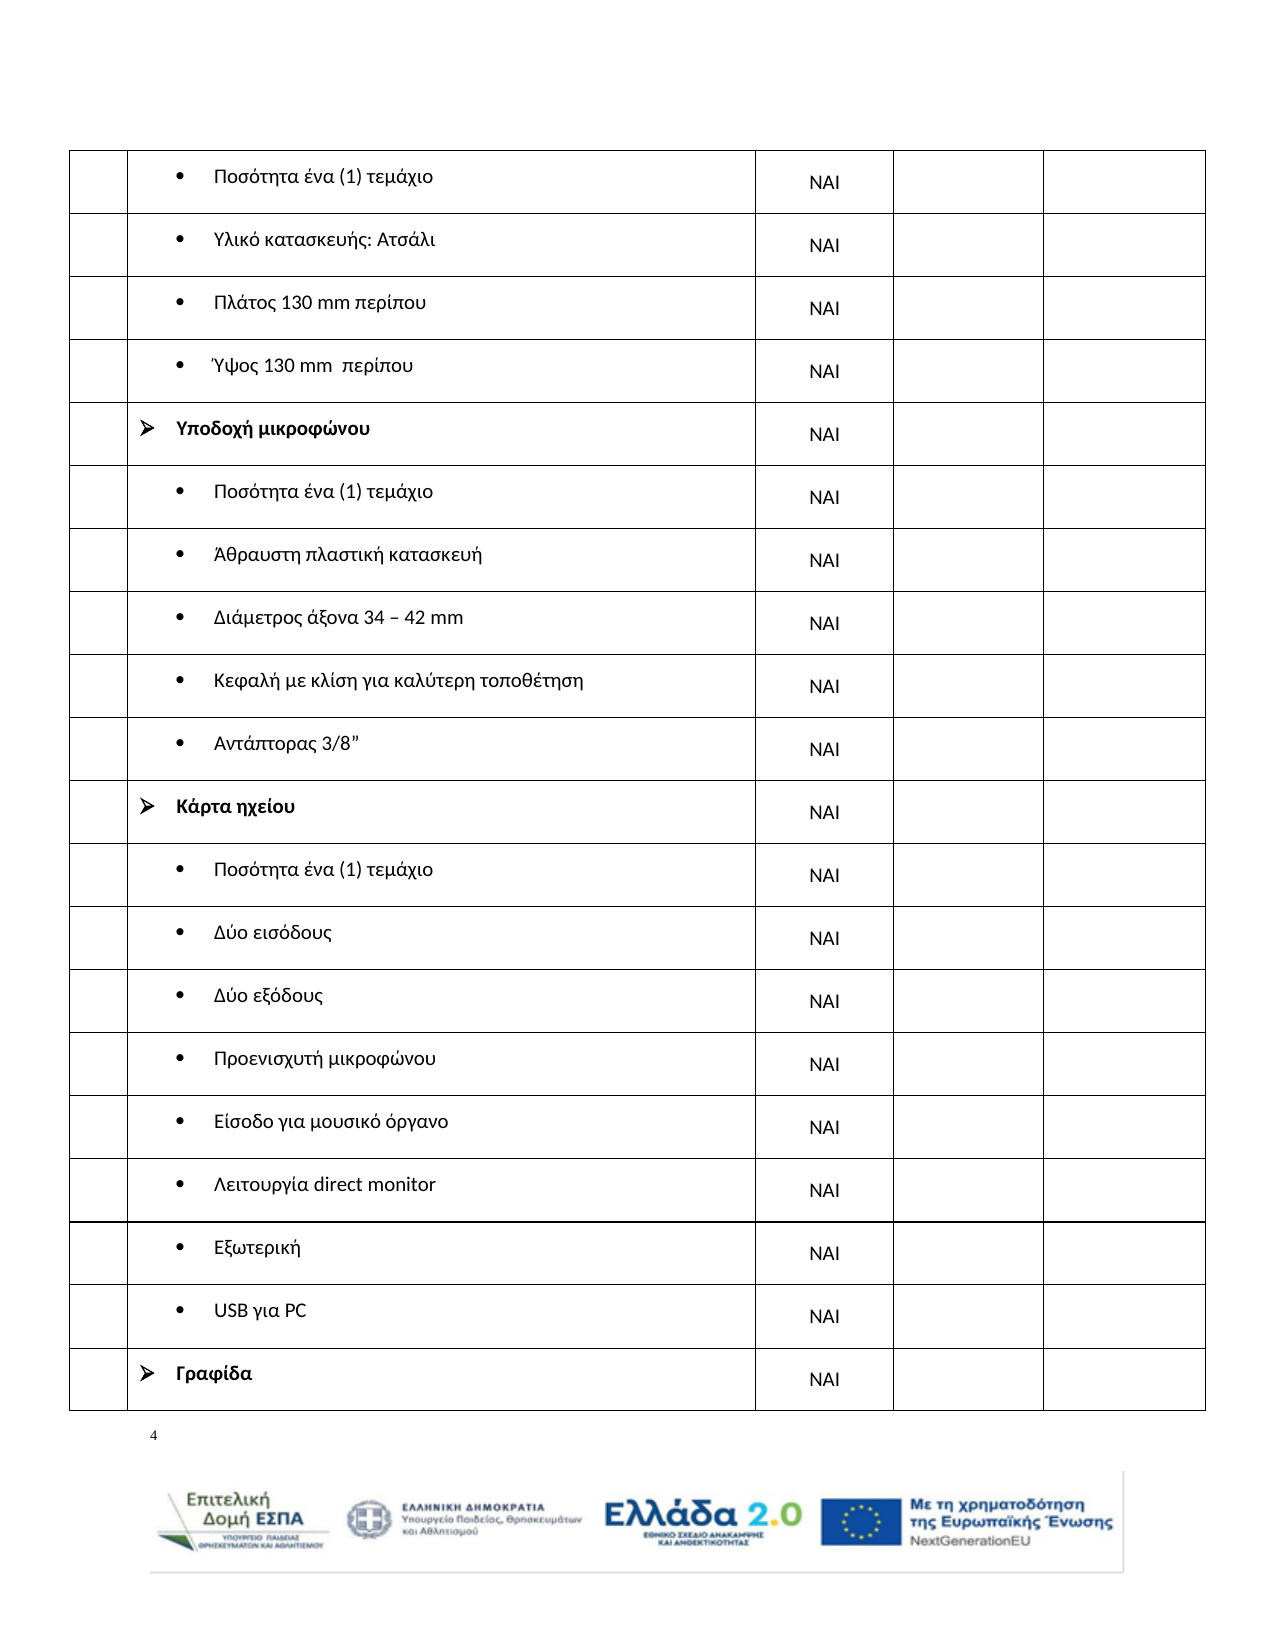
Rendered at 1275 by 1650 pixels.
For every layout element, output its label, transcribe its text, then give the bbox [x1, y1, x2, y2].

table_cell [70, 844, 127, 906]
table_cell NAI [756, 1096, 893, 1158]
table_cell ΝΑΙ [756, 340, 893, 402]
table_cell Προενισχυτή μικροφώνου [128, 1033, 755, 1095]
table_cell NAI [756, 277, 893, 339]
table_cell Λειτουργία direct monitor [128, 1159, 755, 1221]
table_cell ΝΑΙ [756, 529, 893, 591]
table_cell [894, 1285, 1043, 1347]
table_cell Ποσότητα ένα (1) τεμάχιο [128, 466, 755, 528]
table_cell Είσοδο για μουσικό όργανο [128, 1096, 755, 1158]
table_cell [894, 970, 1043, 1032]
table_cell [70, 655, 127, 717]
table_cell [894, 214, 1043, 276]
table_cell [894, 655, 1043, 717]
table_cell [894, 403, 1043, 465]
table_cell [1044, 466, 1205, 528]
table_cell [894, 844, 1043, 906]
table_cell [894, 907, 1043, 969]
table_cell Δύο εξόδους [128, 970, 755, 1032]
table_cell Ποσότητα ένα (1) τεμάχιο [128, 844, 755, 906]
table_cell [70, 718, 127, 780]
table_cell [70, 529, 127, 591]
table_cell ΝΑΙ [756, 907, 893, 969]
table_cell [1044, 277, 1205, 339]
table_cell [894, 1223, 1043, 1284]
table_cell Εξωτερική [128, 1223, 755, 1284]
table_cell [894, 529, 1043, 591]
table_cell [70, 340, 127, 402]
table_cell ΝΑΙ [756, 214, 893, 276]
table_cell [894, 340, 1043, 402]
table_cell [70, 214, 127, 276]
table_cell ΝΑΙ [756, 1349, 893, 1410]
table_cell Κεφαλή με κλίση για καλύτερη τοποθέτηση [128, 655, 755, 717]
table_cell [70, 1223, 127, 1284]
table_cell ΝΑΙ [756, 151, 893, 213]
table_cell [894, 781, 1043, 843]
table_cell [70, 781, 127, 843]
table_cell Ύψος 130 mm περίπου [128, 340, 755, 402]
table_cell Άθραυστη πλαστική κατασκευή [128, 529, 755, 591]
table_cell ΝΑΙ [756, 718, 893, 780]
table_cell [70, 1096, 127, 1158]
table_cell Υλικό κατασκευής: Ατσάλι [128, 214, 755, 276]
table_cell [70, 151, 127, 213]
table_cell NAI [756, 1033, 893, 1095]
table_cell [1044, 340, 1205, 402]
table_cell [894, 277, 1043, 339]
table_cell Πλάτος 130 mm περίπου [128, 277, 755, 339]
table_cell Δύο εισόδους [128, 907, 755, 969]
table_cell [70, 970, 127, 1032]
table_cell [1044, 214, 1205, 276]
table_cell [894, 1033, 1043, 1095]
table_cell ΝΑΙ [756, 970, 893, 1032]
table_cell [1044, 1096, 1205, 1158]
table_cell [70, 403, 127, 465]
table_cell Υποδοχή μικροφώνου [128, 403, 755, 465]
table_cell [1044, 151, 1205, 213]
table_cell [894, 1096, 1043, 1158]
table_cell [70, 592, 127, 654]
table_cell NAI [756, 466, 893, 528]
table_cell [1044, 1285, 1205, 1347]
table_cell [894, 1159, 1043, 1221]
table_cell [894, 718, 1043, 780]
table_cell [70, 907, 127, 969]
table_cell Διάμετρος άξονα 34 – 42 mm [128, 592, 755, 654]
table_cell [894, 466, 1043, 528]
table_cell [70, 277, 127, 339]
table_cell Ποσότητα ένα (1) τεμάχιο [128, 151, 755, 213]
table_cell [70, 466, 127, 528]
table_cell ΝΑΙ [756, 1159, 893, 1221]
table_cell [1044, 1033, 1205, 1095]
table_cell ΝΑΙ [756, 1223, 893, 1284]
table_cell [1044, 529, 1205, 591]
picture [150, 1471, 1125, 1575]
table_cell [1044, 781, 1205, 843]
table_cell USB για PC [128, 1285, 755, 1347]
table_cell NAI [756, 844, 893, 906]
table_cell NAI [756, 403, 893, 465]
table_cell [70, 1285, 127, 1347]
table_cell ΝΑΙ [756, 1285, 893, 1347]
table_cell ΝΑΙ [756, 592, 893, 654]
table_cell [1044, 403, 1205, 465]
table_cell [1044, 1349, 1205, 1410]
table_cell [1044, 592, 1205, 654]
table_cell [1044, 655, 1205, 717]
table_cell [1044, 718, 1205, 780]
table_cell ΝΑΙ [756, 655, 893, 717]
table_cell [894, 592, 1043, 654]
table_cell [1044, 907, 1205, 969]
table_cell Γραφίδα [128, 1349, 755, 1410]
table_cell [1044, 1223, 1205, 1284]
table_cell [1044, 844, 1205, 906]
table_cell [894, 1349, 1043, 1410]
table_cell [70, 1159, 127, 1221]
table_cell Κάρτα ηχείου [128, 781, 755, 843]
table_cell [1044, 1159, 1205, 1221]
table_cell ΝΑΙ [756, 781, 893, 843]
table_cell Αντάπτορας 3/8” [128, 718, 755, 780]
table_cell [70, 1033, 127, 1095]
table_cell [894, 151, 1043, 213]
table_cell [70, 1349, 127, 1410]
table_cell [1044, 970, 1205, 1032]
